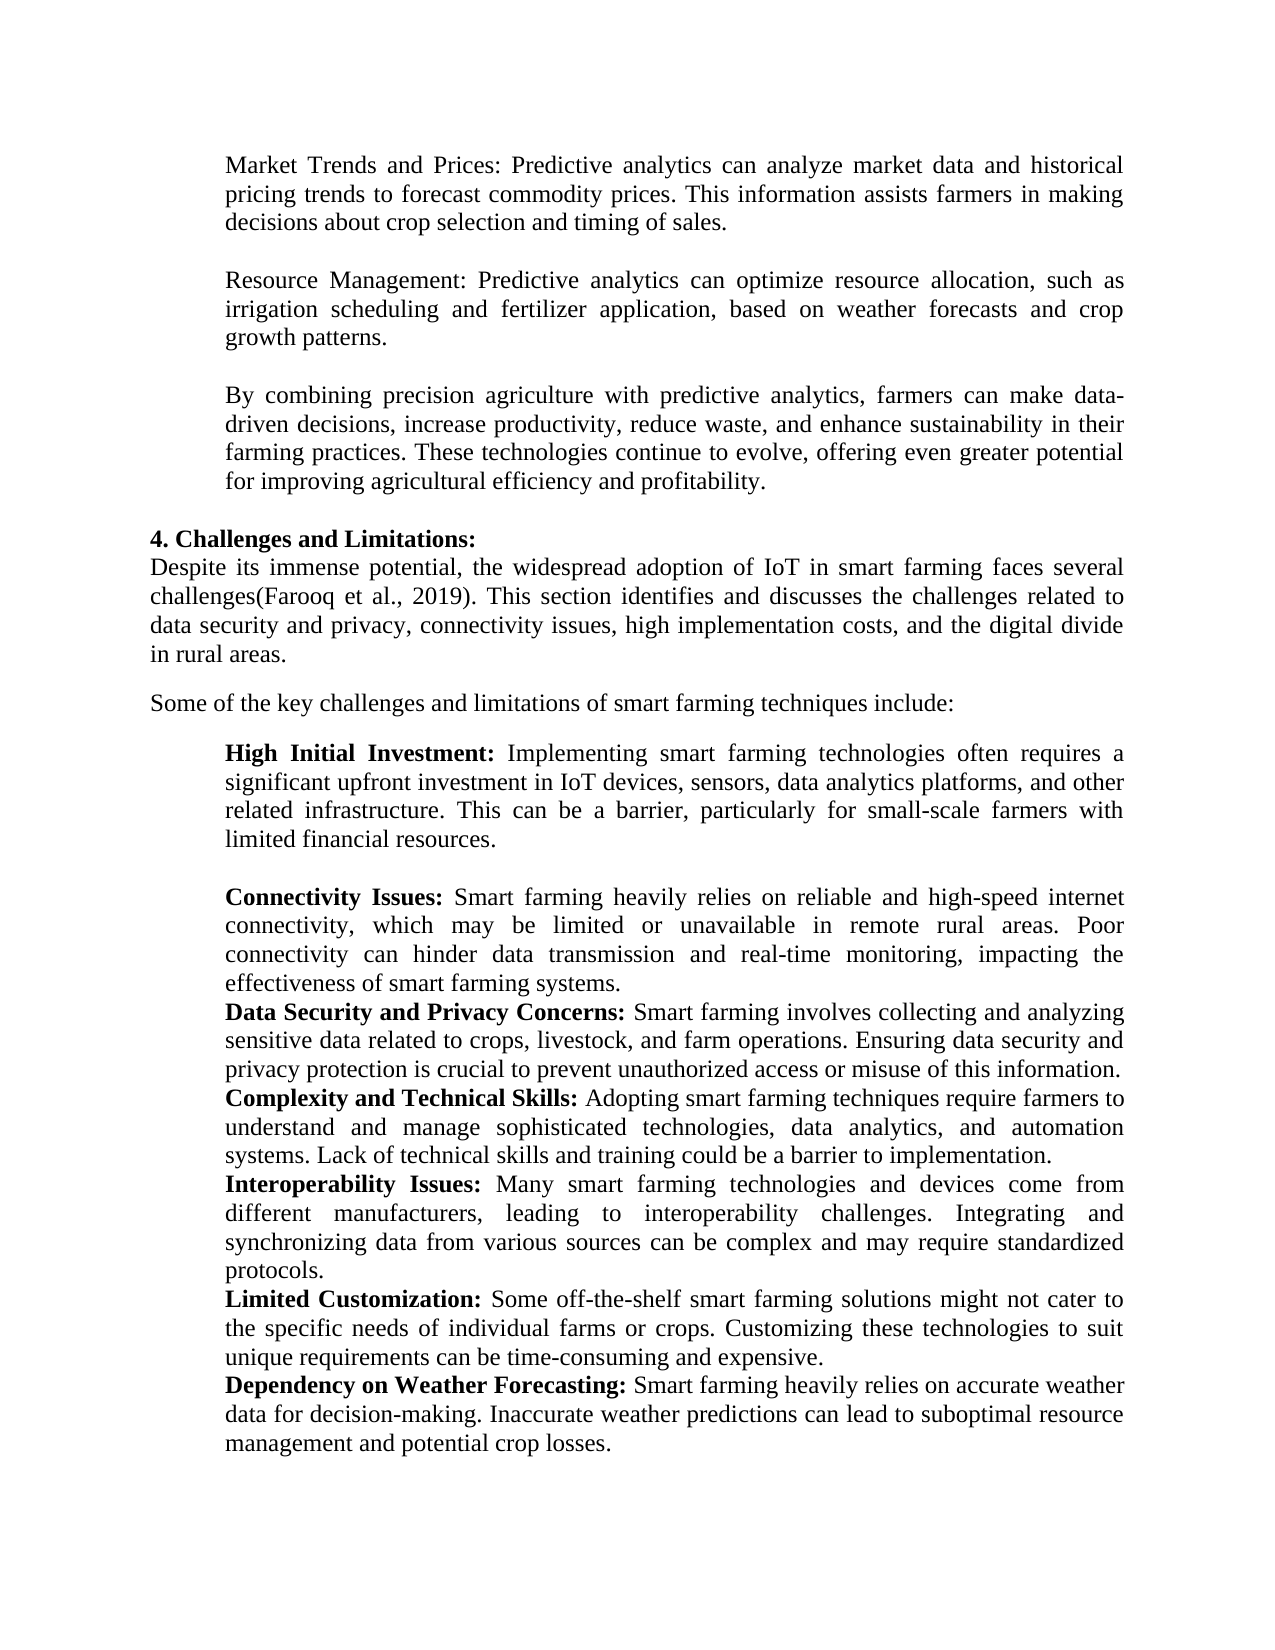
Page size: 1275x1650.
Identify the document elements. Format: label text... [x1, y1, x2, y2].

text Resource Management: Predictive analytics can optimize resource allocation, such as irrigation scheduling and fertilizer application, based on weather forecasts and crop growth patterns. [225, 265, 1125, 351]
text Limited Customization: Some off-the-shelf smart farming solutions might not cater to the specific needs of individual farms or crops. Customizing these technologies to suit unique requirements can be time-consuming and expensive. [225, 1284, 1125, 1370]
text By combining precision agriculture with predictive analytics, farmers can make data-driven decisions, increase productivity, reduce waste, and enhance sustainability in their farming practices. These technologies continue to evolve, offering even greater potential for improving agricultural efficiency and profitability. [225, 380, 1125, 495]
text 4. Challenges and Limitations: [150, 524, 1125, 552]
text Complexity and Technical Skills: Adopting smart farming techniques require farmers to understand and manage sophisticated technologies, data analytics, and automation systems. Lack of technical skills and training could be a barrier to implementation. [225, 1083, 1125, 1169]
text Some of the key challenges and limitations of smart farming techniques include: [150, 688, 1125, 717]
text High Initial Investment: Implementing smart farming technologies often requires a significant upfront investment in IoT devices, sensors, data analytics platforms, and other related infrastructure. This can be a barrier, particularly for small-scale farmers with limited financial resources. [225, 738, 1125, 853]
text Market Trends and Prices: Predictive analytics can analyze market data and historical pricing trends to forecast commodity prices. This information assists farmers in making decisions about crop selection and timing of sales. [225, 150, 1125, 236]
text Connectivity Issues: Smart farming heavily relies on reliable and high-speed internet connectivity, which may be limited or unavailable in remote rural areas. Poor connectivity can hinder data transmission and real-time monitoring, impacting the effectiveness of smart farming systems. [225, 882, 1125, 997]
text Interoperability Issues: Many smart farming technologies and devices come from different manufacturers, leading to interoperability challenges. Integrating and synchronizing data from various sources can be complex and may require standardized protocols. [225, 1169, 1125, 1284]
text Dependency on Weather Forecasting: Smart farming heavily relies on accurate weather data for decision-making. Inaccurate weather predictions can lead to suboptimal resource management and potential crop losses. [225, 1370, 1125, 1457]
text Data Security and Privacy Concerns: Smart farming involves collecting and analyzing sensitive data related to crops, livestock, and farm operations. Ensuring data security and privacy protection is crucial to prevent unauthorized access or misuse of this information. [225, 997, 1125, 1083]
text Despite its immense potential, the widespread adoption of IoT in smart farming faces several challenges(Farooq et al., 2019). This section identifies and discusses the challenges related to data security and privacy, connectivity issues, high implementation costs, and the digital divide in rural areas. [150, 552, 1125, 667]
